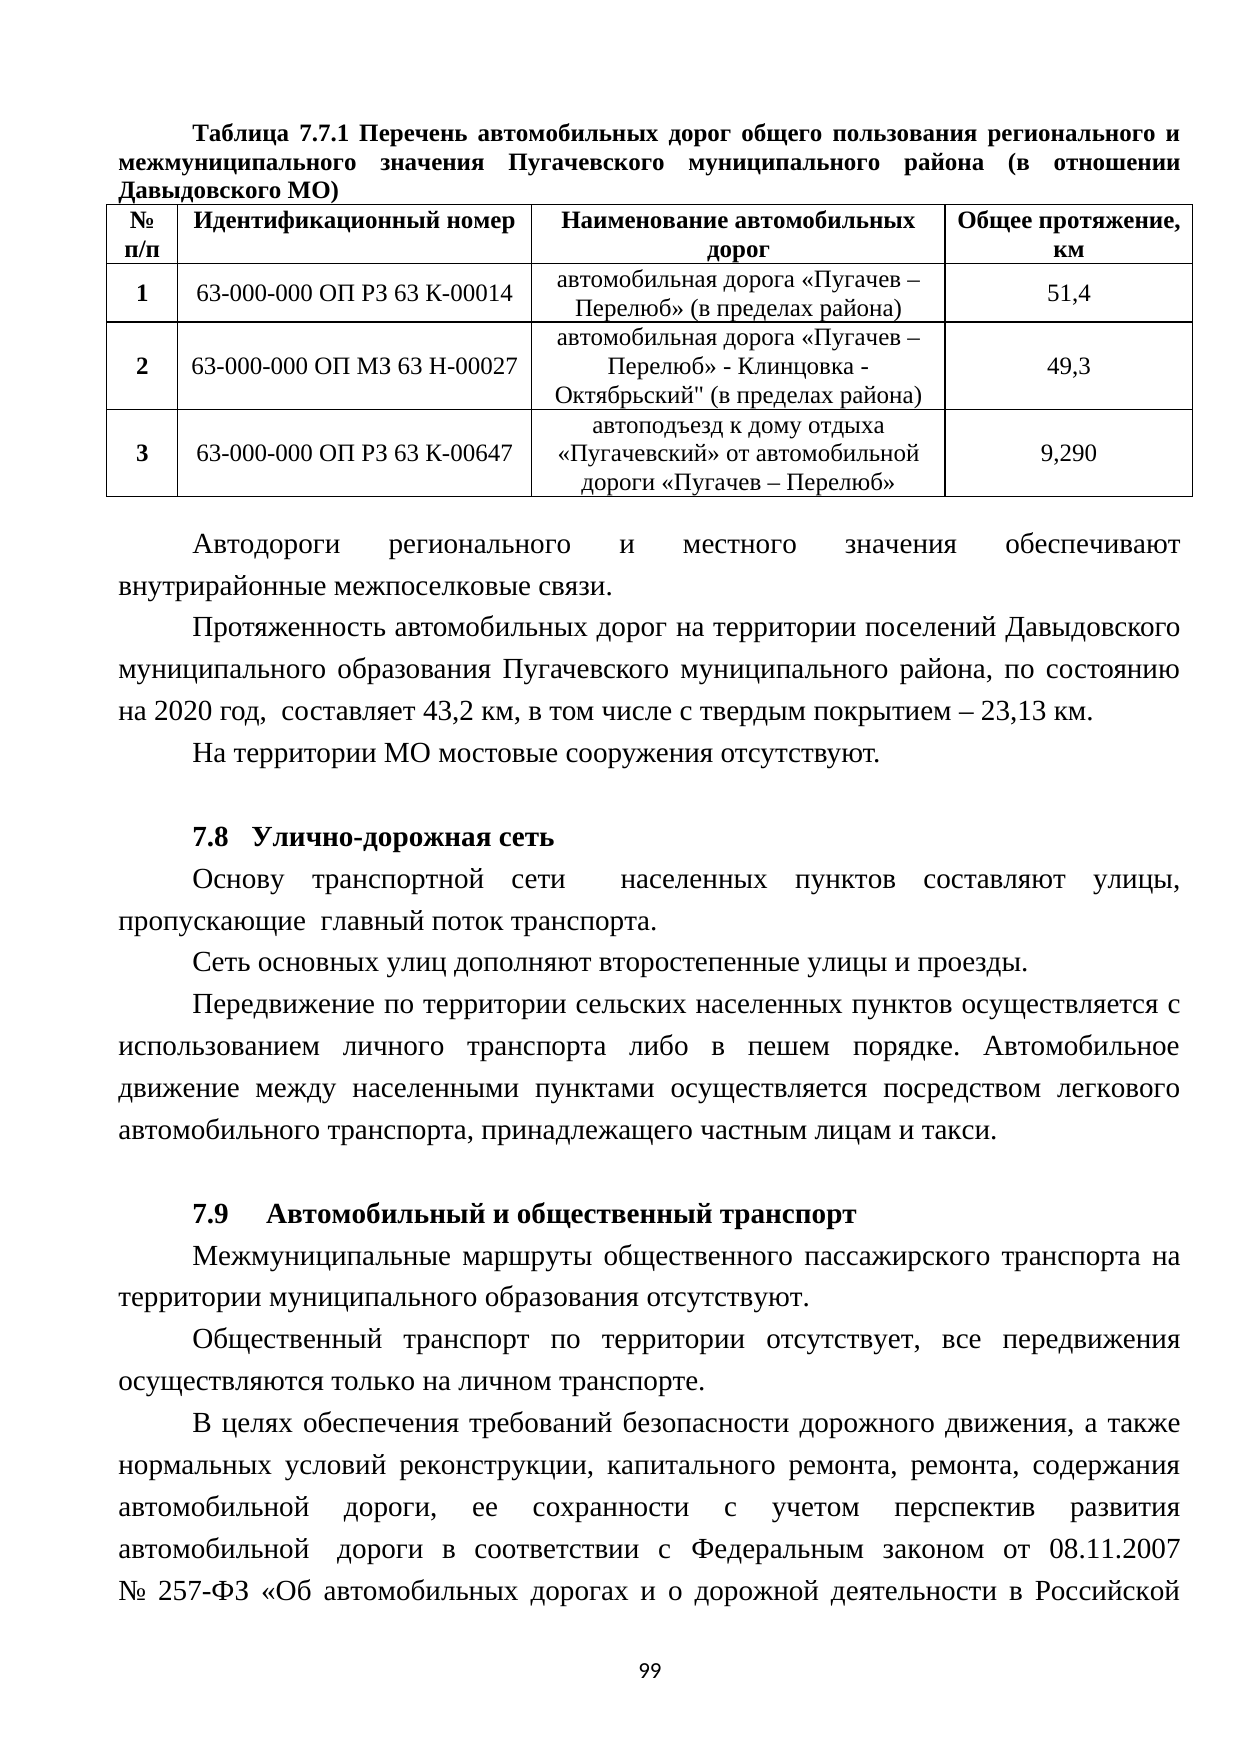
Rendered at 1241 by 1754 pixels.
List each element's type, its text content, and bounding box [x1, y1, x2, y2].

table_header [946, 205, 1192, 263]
text Автодороги регионального и местного значения обеспечивают внутрирайонные межпоселковые связи. [118, 526, 1181, 601]
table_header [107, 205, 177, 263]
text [118, 1405, 1181, 1606]
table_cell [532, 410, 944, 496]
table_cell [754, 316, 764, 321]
text Таблица 7.7.1 Перечень автомобильных дорог общего пользования регионального и межмуниципального значения Пугачевского муниципального района (в отношении Давыдовского МО) [118, 118, 1181, 204]
list Передвижение по территории сельских населенных пунктов осуществляется с использованием личного транспорта либо в пешем порядке. Автомобильное движение между населенными пунктами осуществляется посредством легкового автомобильного транспорта, принадлежащего частным лицам и такси. [118, 986, 1181, 1146]
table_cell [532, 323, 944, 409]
list Улично-дорожная сеть [118, 819, 1181, 852]
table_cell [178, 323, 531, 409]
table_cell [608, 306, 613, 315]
list Автомобильный и общественный транспорт [118, 1196, 1181, 1229]
list Основу транспортной сети населенных пунктов составляют улицы, пропускающие главный поток транспорта. [118, 861, 1181, 936]
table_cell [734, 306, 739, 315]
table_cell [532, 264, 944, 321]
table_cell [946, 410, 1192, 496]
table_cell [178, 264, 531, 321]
text На территории МО мостовые сооружения отсутствуют. [118, 735, 1181, 769]
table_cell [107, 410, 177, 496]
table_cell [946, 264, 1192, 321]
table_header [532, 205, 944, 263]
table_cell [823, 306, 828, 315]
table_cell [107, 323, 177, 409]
text Межмуниципальные маршруты общественного пассажирского транспорта на территории муниципального образования отсутствуют. [118, 1238, 1181, 1313]
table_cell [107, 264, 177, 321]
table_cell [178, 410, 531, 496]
text Общественный транспорт по территории отсутствует, все передвижения осуществляются только на личном транспорте. [118, 1321, 1181, 1397]
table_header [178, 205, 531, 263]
list Сеть основных улиц дополняют второстепенные улицы и проезды. [118, 944, 1181, 978]
text Протяженность автомобильных дорог на территории поселений Давыдовского муниципального образования Пугачевского муниципального района, по состоянию на 2020 год, составляет 43,2 км, в том числе с твердым покрытием – 23,13 км. [118, 609, 1181, 727]
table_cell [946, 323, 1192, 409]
